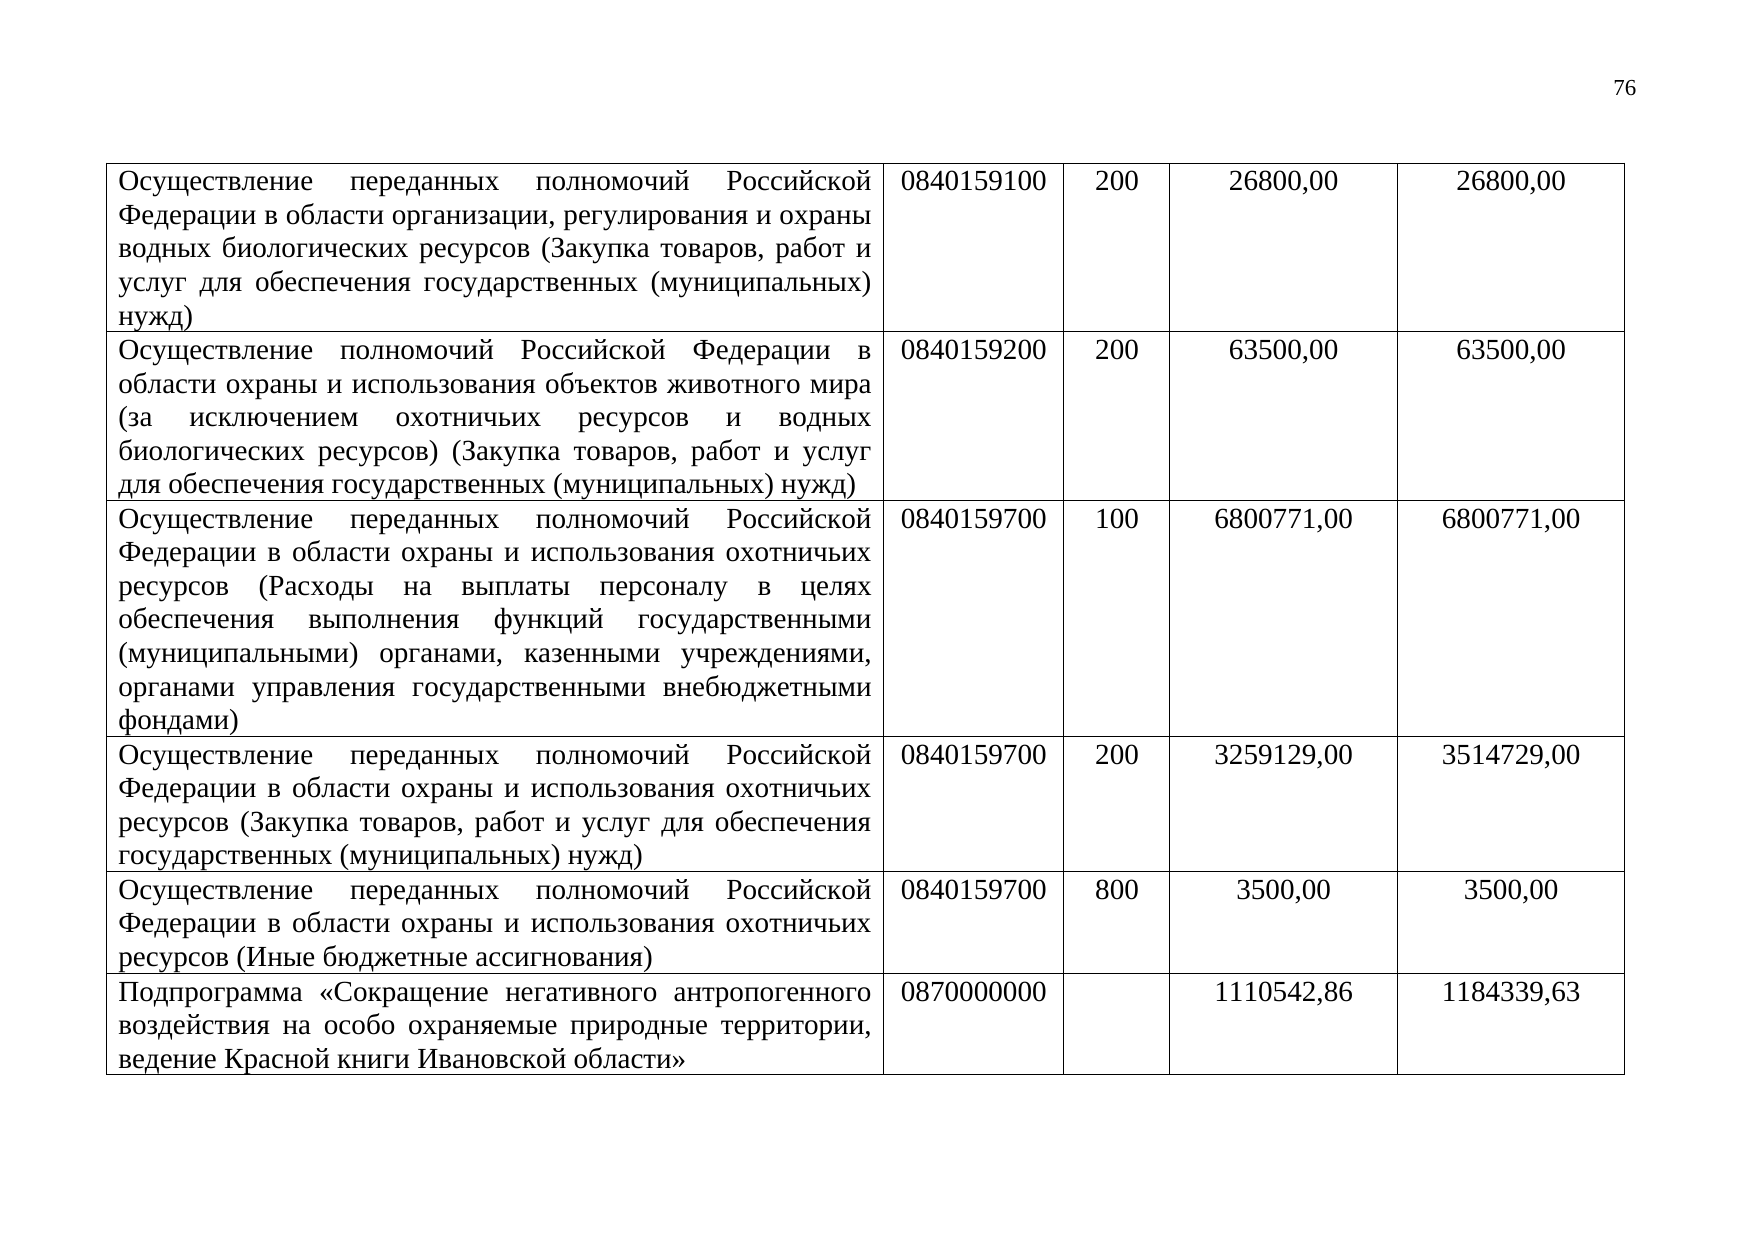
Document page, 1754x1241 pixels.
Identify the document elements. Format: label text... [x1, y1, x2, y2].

table_cell 0840159100 [884, 164, 1063, 331]
table_cell 6800771,00 [1170, 501, 1397, 736]
table_cell 0840159700 [884, 737, 1063, 871]
table_cell 3500,00 [1170, 872, 1397, 973]
table_cell 26800,00 [1170, 164, 1397, 331]
table_cell 1184339,63 [1398, 974, 1624, 1074]
table_cell 3514729,00 [1398, 737, 1624, 871]
table_cell Осуществление переданных полномочий Российской Федерации в области охраны и использования охотничьих ресурсов (Закупка товаров, работ и услуг для обеспечения государственных (муниципальных) нужд) [107, 737, 883, 871]
table_cell 200 [1064, 332, 1169, 500]
table_cell 0840159200 [884, 332, 1063, 500]
table_cell Подпрограмма «Сокращение негативного антропогенного воздействия на особо охраняемые природные территории, ведение Красной книги Ивановской области» [107, 974, 883, 1074]
table_cell Осуществление переданных полномочий Российской Федерации в области охраны и использования охотничьих ресурсов (Иные бюджетные ассигнования) [107, 872, 883, 973]
table_cell 1110542,86 [1170, 974, 1397, 1074]
table_cell Осуществление полномочий Российской Федерации в области охраны и использования объектов животного мира (за исключением охотничьих ресурсов и водных биологических ресурсов) (Закупка товаров, работ и услуг для обеспечения государственных (муниципальных) нужд) [107, 332, 883, 500]
table_cell Осуществление переданных полномочий Российской Федерации в области организации, регулирования и охраны водных биологических ресурсов (Закупка товаров, работ и услуг для обеспечения государственных (муниципальных) нужд) [107, 164, 883, 331]
table_cell 6800771,00 [1398, 501, 1624, 736]
table_cell 800 [1064, 872, 1169, 973]
table_cell 26800,00 [1398, 164, 1624, 331]
table_cell Осуществление переданных полномочий Российской Федерации в области охраны и использования охотничьих ресурсов (Расходы на выплаты персоналу в целях обеспечения выполнения функций государственными (муниципальными) органами, казенными учреждениями, органами управления государственными внебюджетными фондами) [107, 501, 883, 736]
table_cell [1064, 974, 1169, 1074]
table_cell 3259129,00 [1170, 737, 1397, 871]
table_cell 100 [1064, 501, 1169, 736]
table_cell 63500,00 [1398, 332, 1624, 500]
table_cell 200 [1064, 164, 1169, 331]
table_cell 0840159700 [884, 872, 1063, 973]
table_cell 63500,00 [1170, 332, 1397, 500]
table_cell 0870000000 [884, 974, 1063, 1074]
table_cell 3500,00 [1398, 872, 1624, 973]
table_cell 200 [1064, 737, 1169, 871]
table_cell 0840159700 [884, 501, 1063, 736]
